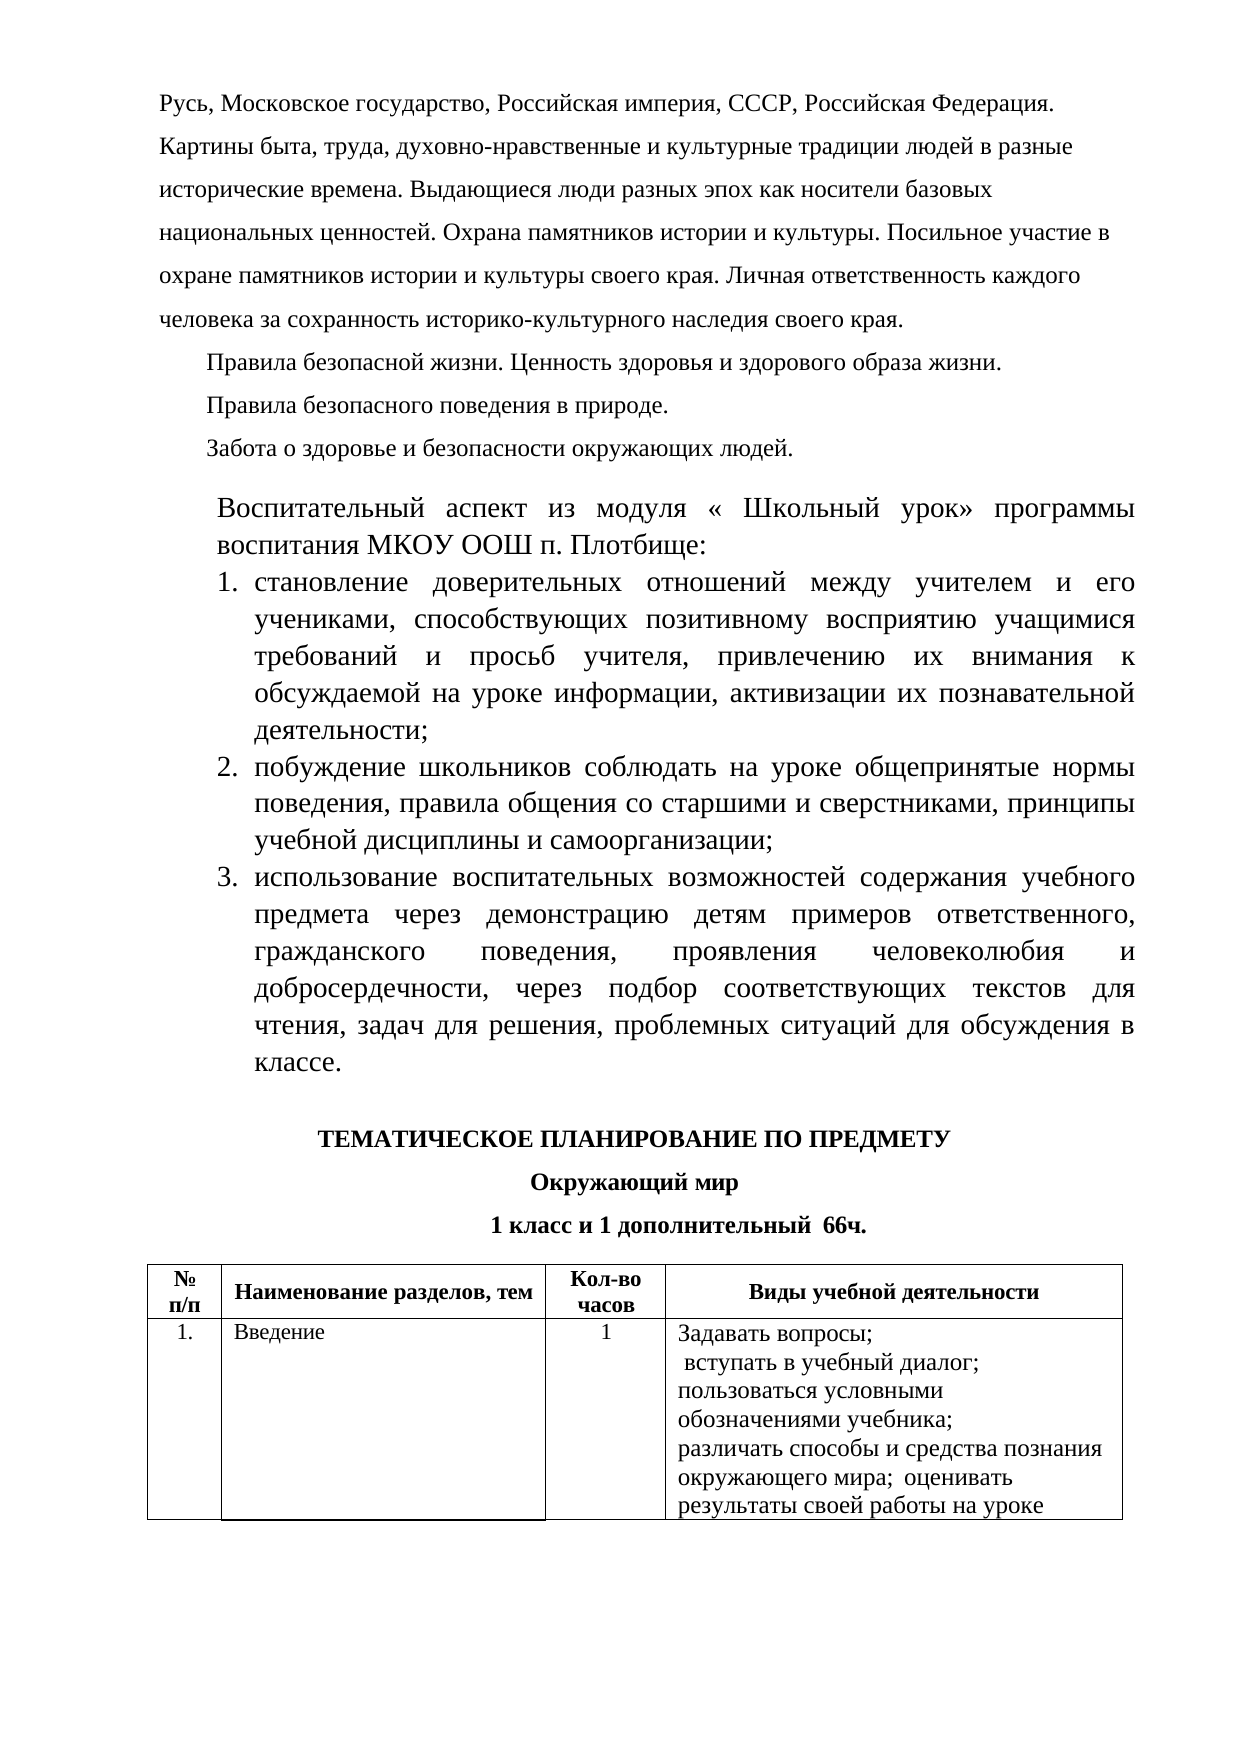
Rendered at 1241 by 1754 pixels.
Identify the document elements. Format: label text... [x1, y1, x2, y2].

text Русь, Московское государство, Российская империя, СССР, Российская Федерация. Картины быта, труда, духовно-нравственные и культурные традиции людей в разные исторические времена. Выдающиеся люди разных эпох как носители базовых национальных ценностей. Охрана памятников истории и культуры. Посильное участие в охране памятников истории и культуры своего края. Личная ответственность каждого человека за сохранность историко-культурного наследия своего края. [159, 88, 1111, 332]
text Забота о здоровье и безопасности окружающих людей. [206, 433, 1136, 462]
table_cell Задавать вопросы; вступать в учебный диалог; пользоваться условными обозначениями учебника; различать способы и средства познания окружающего мира; оценивать результаты своей работы на уроке [666, 1319, 1122, 1519]
table_cell 1 [546, 1319, 665, 1519]
text Окружающий мир [204, 1167, 1065, 1196]
table_cell 1. [148, 1319, 221, 1519]
table_header Кол-во часов [546, 1265, 665, 1318]
text Воспитательный аспект из модуля « Школьный урок» программы воспитания МКОУ ООШ п. Плотбище: [217, 491, 1136, 561]
list становление доверительных отношений между учителем и его учениками, способствующих позитивному восприятию учащимися требований и просьб учителя, привлечению их внимания к обсуждаемой на уроке информации, активизации их познавательной деятельности; [217, 564, 1136, 745]
text ТЕМАТИЧЕСКОЕ ПЛАНИРОВАНИЕ ПО ПРЕДМЕТУ [204, 1124, 1064, 1153]
table_header № п/п [148, 1265, 221, 1318]
text Правила безопасной жизни. Ценность здоровья и здорового образа жизни. Правила безопасного поведения в природе. [206, 347, 1087, 419]
list использование воспитательных возможностей содержания учебного предмета через демонстрацию детям примеров ответственного, гражданского поведения, проявления человеколюбия и добросердечности, через подбор соответствующих текстов для чтения, задач для решения, проблемных ситуаций для обсуждения в классе. [217, 859, 1136, 1077]
list класс и 1 дополнительный 66ч. [490, 1210, 1136, 1239]
table_header Виды учебной деятельности [666, 1265, 1122, 1318]
table_header Наименование разделов, тем [222, 1265, 545, 1318]
table_cell Введение [222, 1319, 545, 1519]
list побуждение школьников соблюдать на уроке общепринятые нормы поведения, правила общения со старшими и сверстниками, принципы учебной дисциплины и самоорганизации; [217, 749, 1136, 856]
